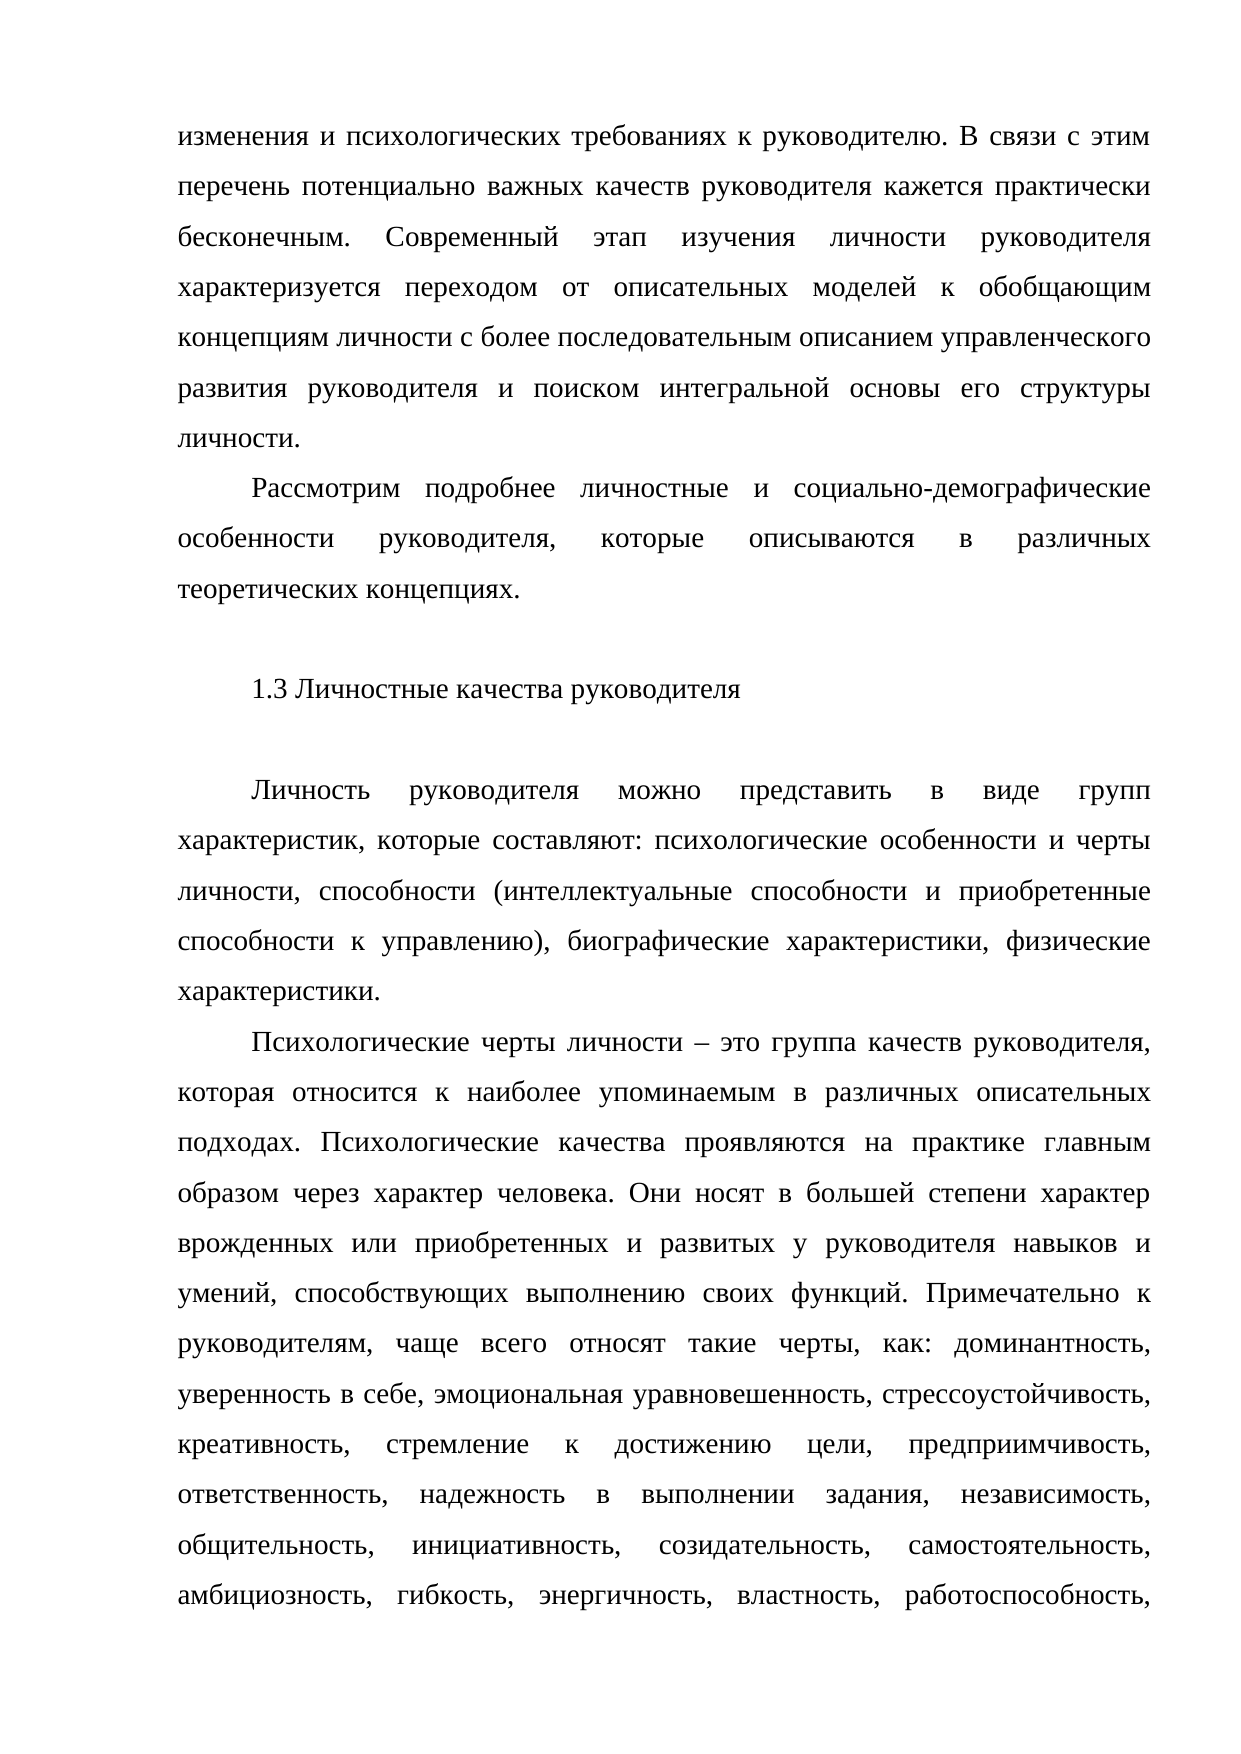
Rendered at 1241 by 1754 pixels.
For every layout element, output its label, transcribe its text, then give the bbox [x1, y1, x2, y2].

text Рассмотрим подробнее личностные и социально-демографические особенности руководителя, которые описываются в различных теоретических концепциях. [177, 470, 1152, 604]
text 1.3 Личностные качества руководителя [177, 672, 1152, 705]
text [177, 1024, 1152, 1611]
text Личность руководителя можно представить в виде групп характеристик, которые составляют: психологические особенности и черты личности, способности (интеллектуальные способности и приобретенные способности к управлению), биографические характеристики, физические характеристики. [177, 772, 1152, 1007]
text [177, 118, 1152, 453]
